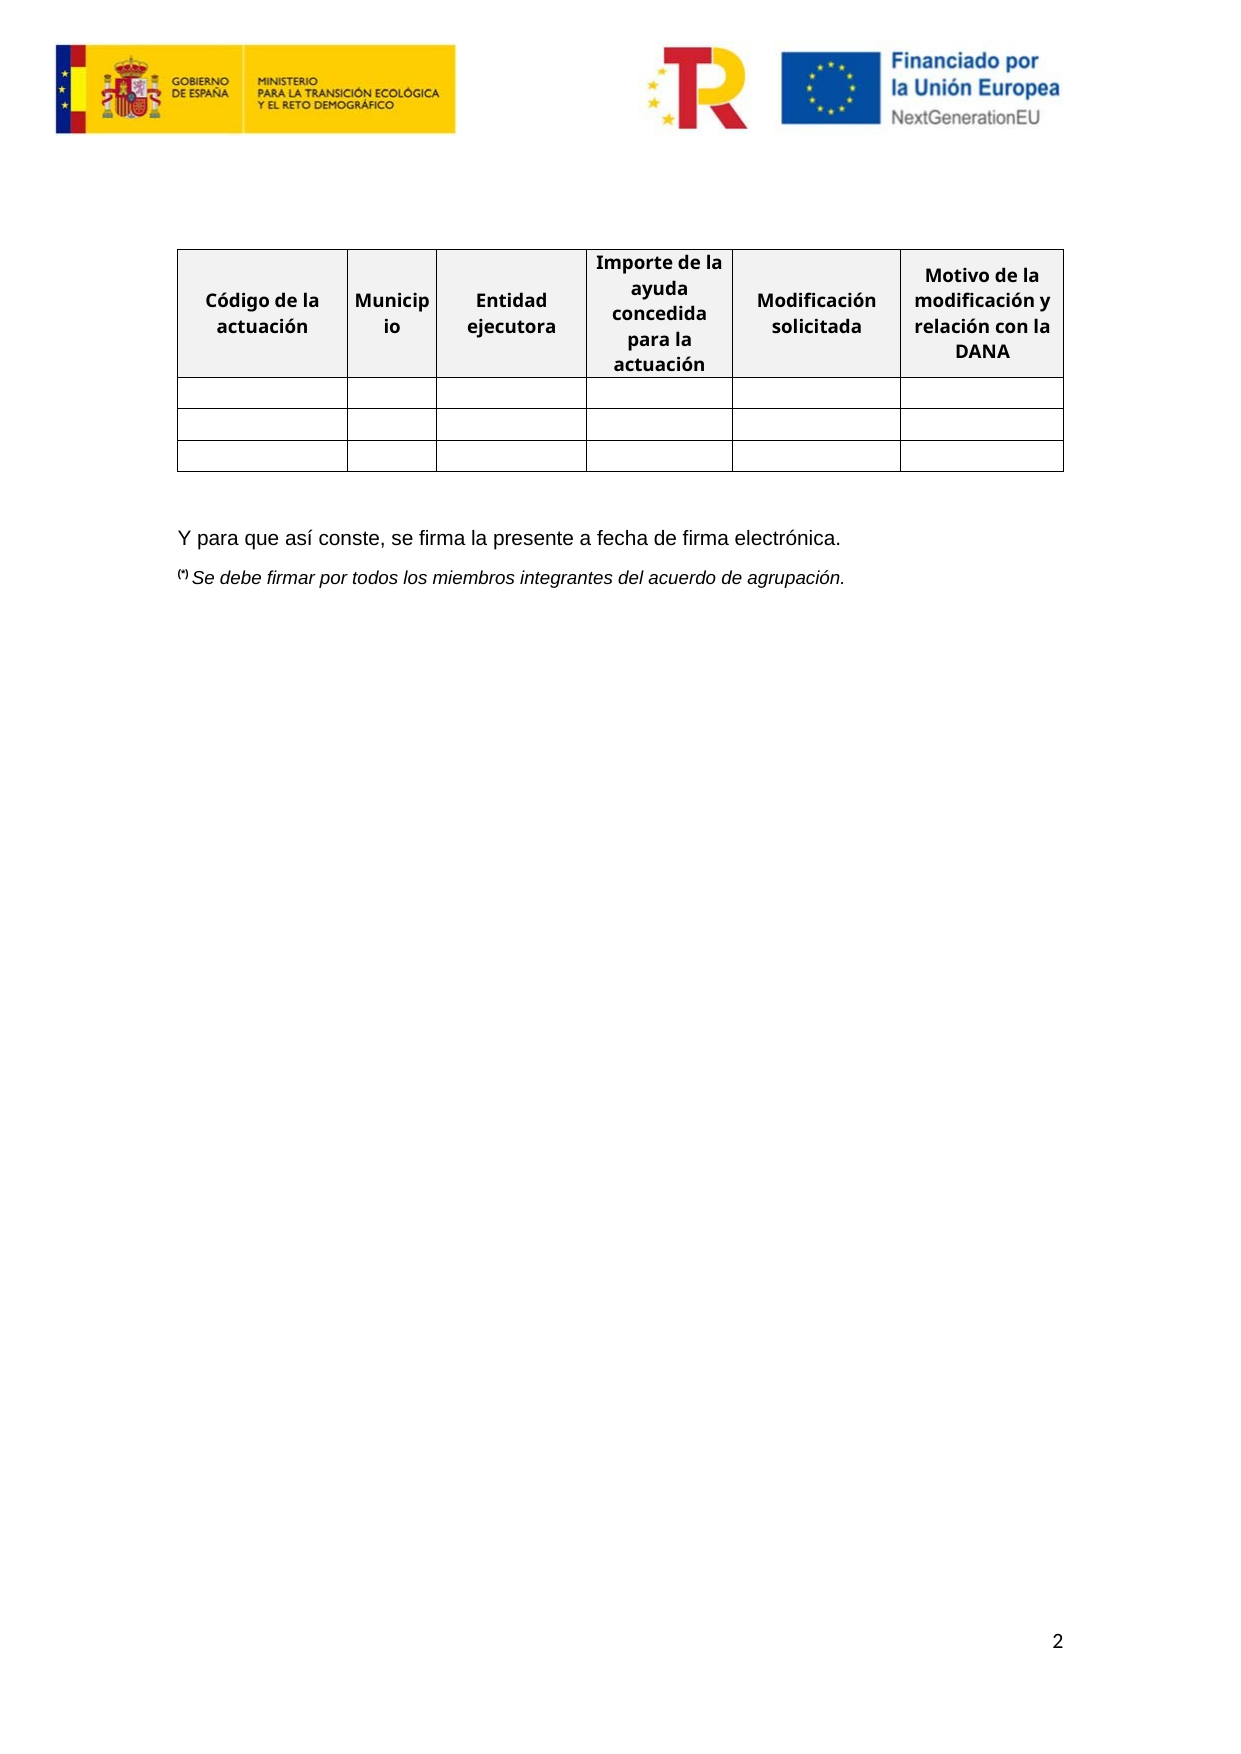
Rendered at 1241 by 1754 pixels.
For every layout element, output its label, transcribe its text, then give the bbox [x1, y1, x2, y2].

table_cell [348, 378, 436, 408]
table_header Código de la actuación [178, 250, 347, 377]
table_cell [587, 409, 732, 439]
table_cell [348, 409, 436, 439]
table_cell [901, 378, 1063, 408]
table_cell [901, 441, 1063, 471]
table_cell [733, 409, 900, 439]
table_header Motivo de la modificación y relación con la DANA [901, 250, 1063, 377]
table_cell [587, 378, 732, 408]
table_cell [587, 441, 732, 471]
text (*) Se debe firmar por todos los miembros integrantes del acuerdo de agrupación. [177, 567, 1063, 588]
picture [774, 40, 1064, 135]
table_header Modificación solicitada [733, 250, 900, 377]
table_cell [178, 409, 347, 439]
table_header Importe de la ayuda concedida para la actuación [587, 250, 732, 377]
text Y para que así conste, se firma la presente a fecha de firma electrónica. [177, 526, 1063, 549]
table_cell [437, 409, 586, 439]
table_cell [178, 441, 347, 471]
picture [638, 41, 752, 136]
table_cell [437, 378, 586, 408]
table_header Entidad ejecutora [437, 250, 586, 377]
picture [53, 42, 458, 136]
table_cell [348, 441, 436, 471]
table_cell [178, 378, 347, 408]
table_cell [733, 441, 900, 471]
table_cell [901, 409, 1063, 439]
table_header Municipio [348, 250, 436, 377]
table_cell [437, 441, 586, 471]
table_cell [733, 378, 900, 408]
